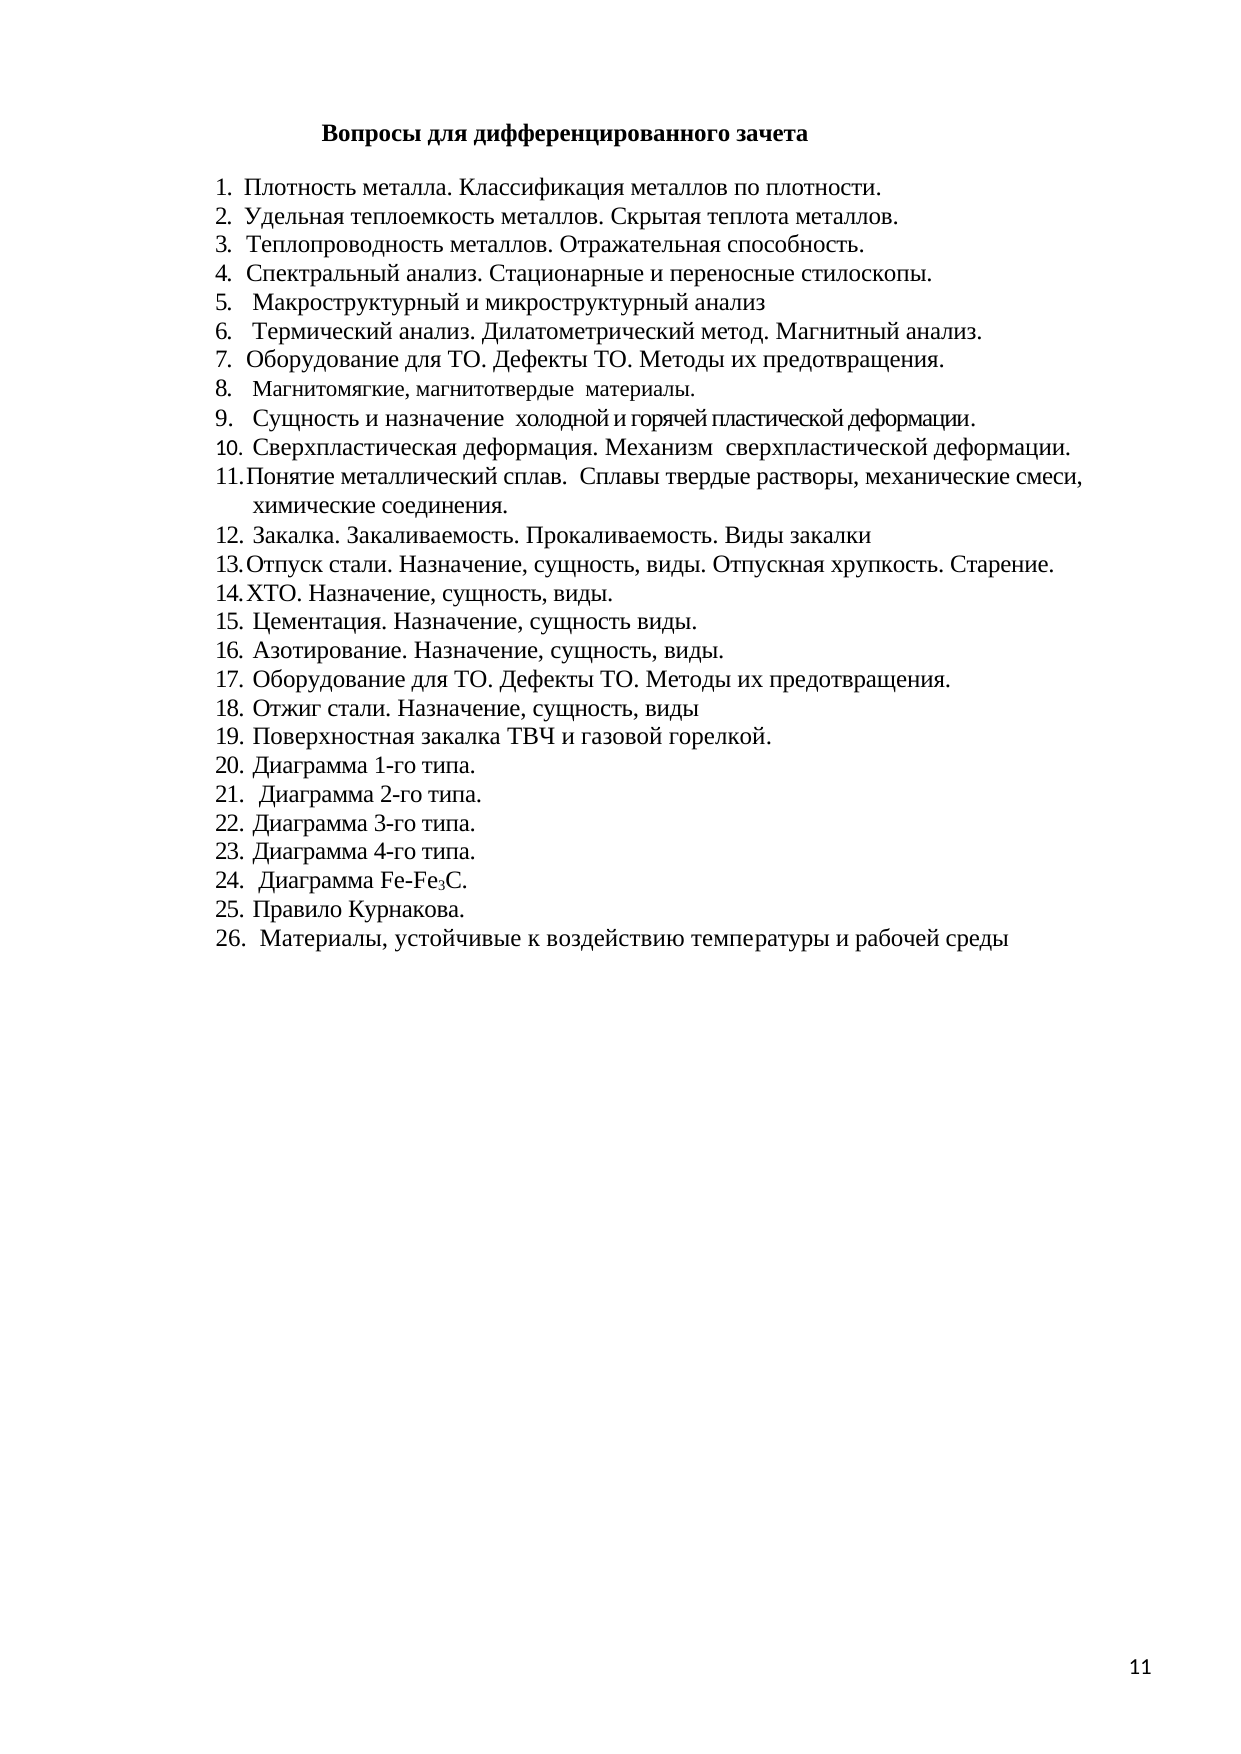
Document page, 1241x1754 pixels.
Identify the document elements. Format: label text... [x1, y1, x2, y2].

list Удельная теплоемкость металлов. Скрытая теплота металлов. [215, 201, 1152, 229]
list Оборудование для ТО. Дефекты ТО. Методы их предотвращения. [215, 344, 1152, 373]
list Отжиг стали. Назначение, сущность, виды [215, 693, 1152, 721]
list Сущность и назначение холодной и горячей пластической деформации. [215, 403, 1152, 432]
text 26. Материалы, устойчивые к воздействию температуры и рабочей среды [177, 923, 1152, 951]
list Понятие металлический сплав. Сплавы твердые растворы, механические смеси, химические соединения. [215, 461, 1152, 519]
text Вопросы для дифференцированного зачета [207, 118, 1114, 147]
list Цементация. Назначение, сущность виды. [215, 606, 1152, 635]
list Сверхпластическая деформация. Механизм сверхпластической деформации. [215, 432, 1140, 461]
list Отпуск стали. Назначение, сущность, виды. Отпускная хрупкость. Старение. [215, 549, 1152, 578]
list Диаграмма 2-го типа. [215, 779, 1152, 808]
list Диаграмма 1-го типа. [215, 750, 1152, 779]
list Оборудование для ТО. Дефекты ТО. Методы их предотвращения. [215, 664, 1152, 693]
list Диаграмма Fе-Fе3С. [215, 865, 1152, 894]
list Макроструктурный и микроструктурный анализ [215, 287, 1152, 316]
list Диаграмма 4-го типа. [215, 836, 1152, 865]
list Азотирование. Назначение, сущность, виды. [215, 635, 1152, 664]
list Диаграмма 3-го типа. [215, 808, 1152, 836]
list Спектральный анализ. Стационарные и переносные стилоскопы. [215, 258, 1152, 287]
list Правило Курнакова. [215, 894, 1152, 923]
list Закалка. Закаливаемость. Прокаливаемость. Виды закалки [215, 520, 1152, 549]
list Термический анализ. Дилатометрический метод. Магнитный анализ. [215, 316, 1152, 344]
list Плотность металла. Классификация металлов по плотности. [215, 172, 1152, 201]
list Теплопроводность металлов. Отражательная способность. [215, 229, 1152, 258]
list ХТО. Назначение, сущность, виды. [215, 578, 1152, 606]
list Магнитомягкие, магнитотвердые материалы. [215, 373, 1152, 402]
list Поверхностная закалка ТВЧ и газовой горелкой. [215, 721, 1152, 750]
